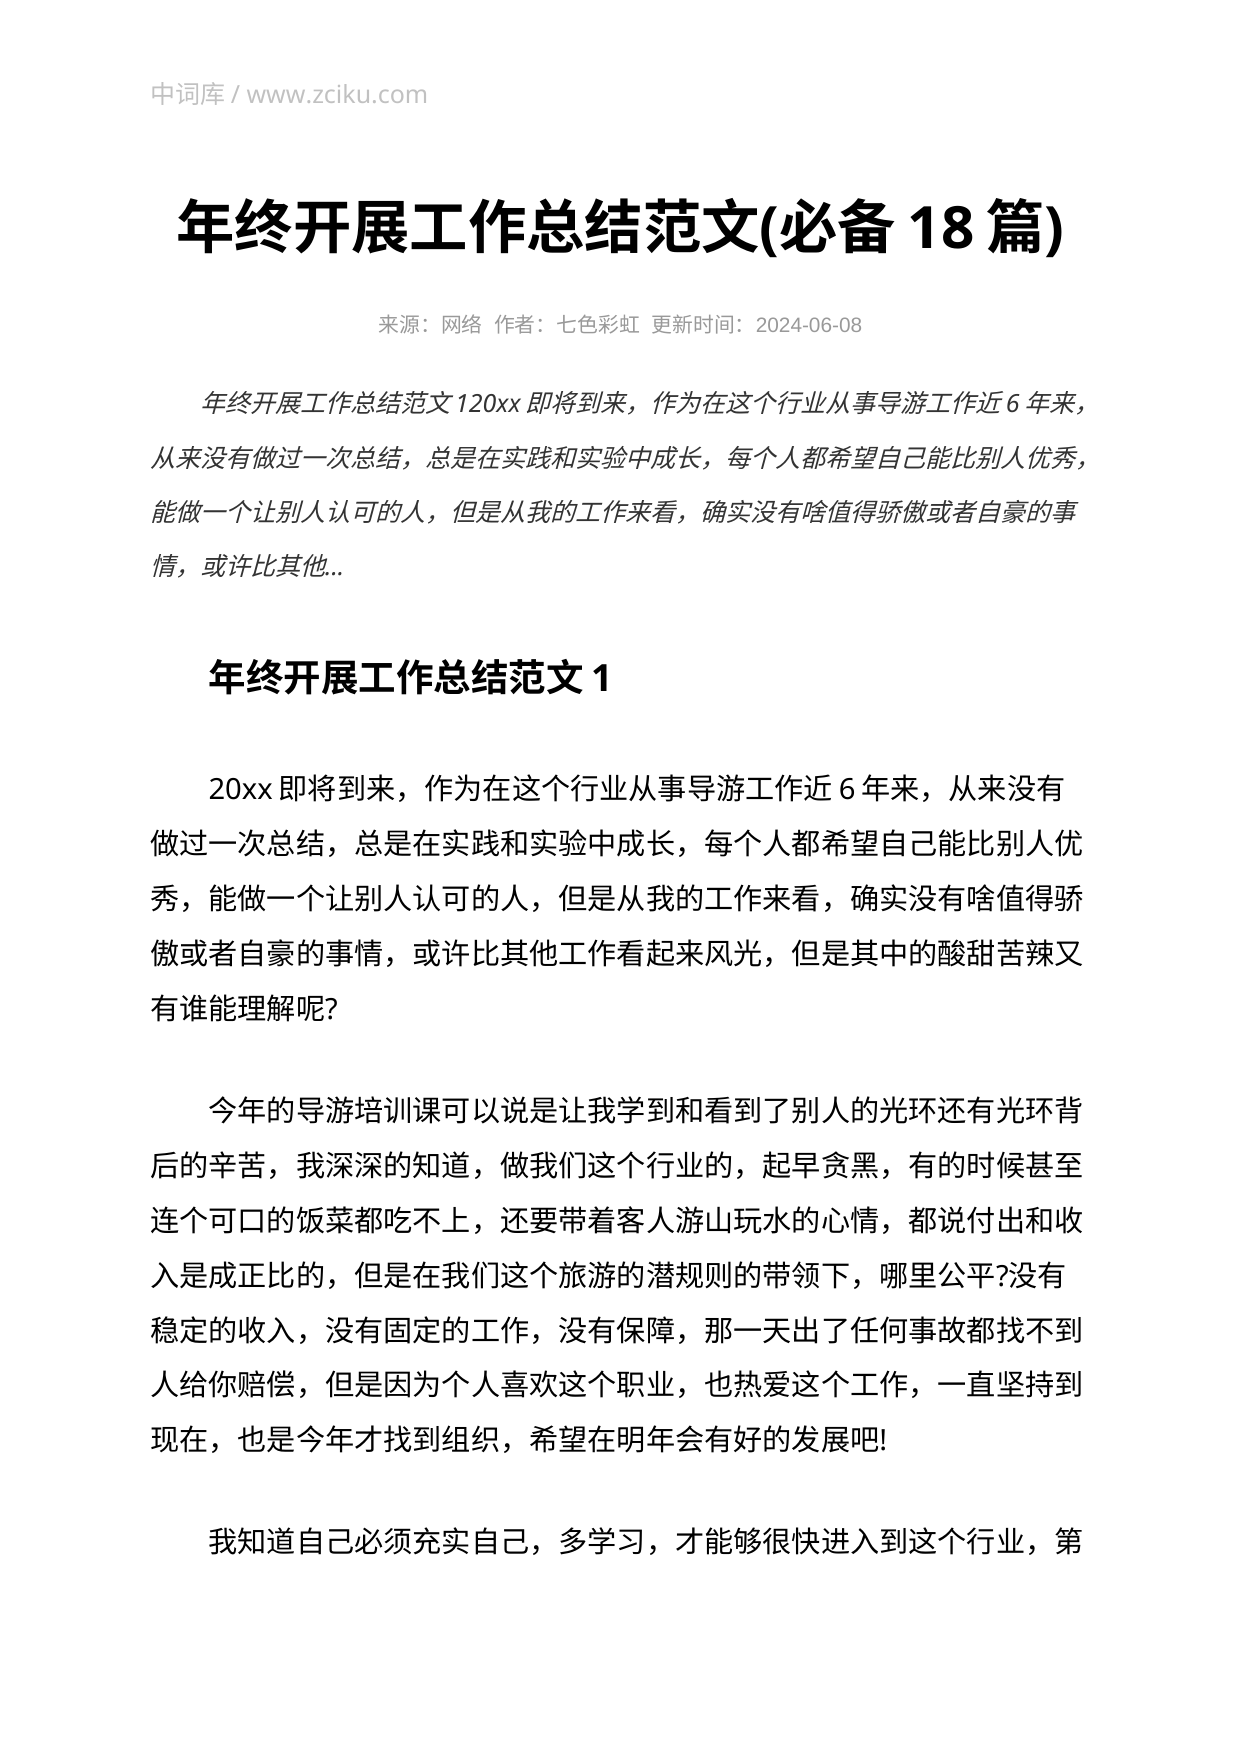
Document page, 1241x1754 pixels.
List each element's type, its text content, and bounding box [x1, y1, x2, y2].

text 年终开展工作总结范文120xx即将到来，作为在这个行业从事导游工作近6年来，从来没有做过一次总结，总是在实践和实验中成长，每个人都希望自己能比别人优秀，能做一个让别人认可的人，但是从我的工作来看，确实没有啥值得骄傲或者自豪的事情，或许比其他... [150, 384, 1090, 583]
text 年终开展工作总结范文1 [150, 648, 1090, 703]
subtitle 年终开展工作总结范文(必备18篇) [150, 181, 1090, 266]
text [150, 1519, 1090, 1561]
text 来源：网络 作者：七色彩虹 更新时间：2024-06-08 [150, 313, 1090, 337]
text 今年的导游培训课可以说是让我学到和看到了别人的光环还有光环背后的辛苦，我深深的知道，做我们这个行业的，起早贪黑，有的时候甚至连个可口的饭菜都吃不上，还要带着客人游山玩水的心情，都说付出和收入是成正比的，但是在我们这个旅游的潜规则的带领下，哪里公平?没有稳定的收入，没有固定的工作，没有保障，那一天出了任何事故都找不到人给你赔偿，但是因为个人喜欢这个职业，也热爱这个工作，一直坚持到现在，也是今年才找到组织，希望在明年会有好的发展吧! [150, 1087, 1090, 1459]
text 20xx即将到来，作为在这个行业从事导游工作近6年来，从来没有做过一次总结，总是在实践和实验中成长，每个人都希望自己能比别人优秀，能做一个让别人认可的人，但是从我的工作来看，确实没有啥值得骄傲或者自豪的事情，或许比其他工作看起来风光，但是其中的酸甜苦辣又有谁能理解呢? [150, 766, 1090, 1028]
